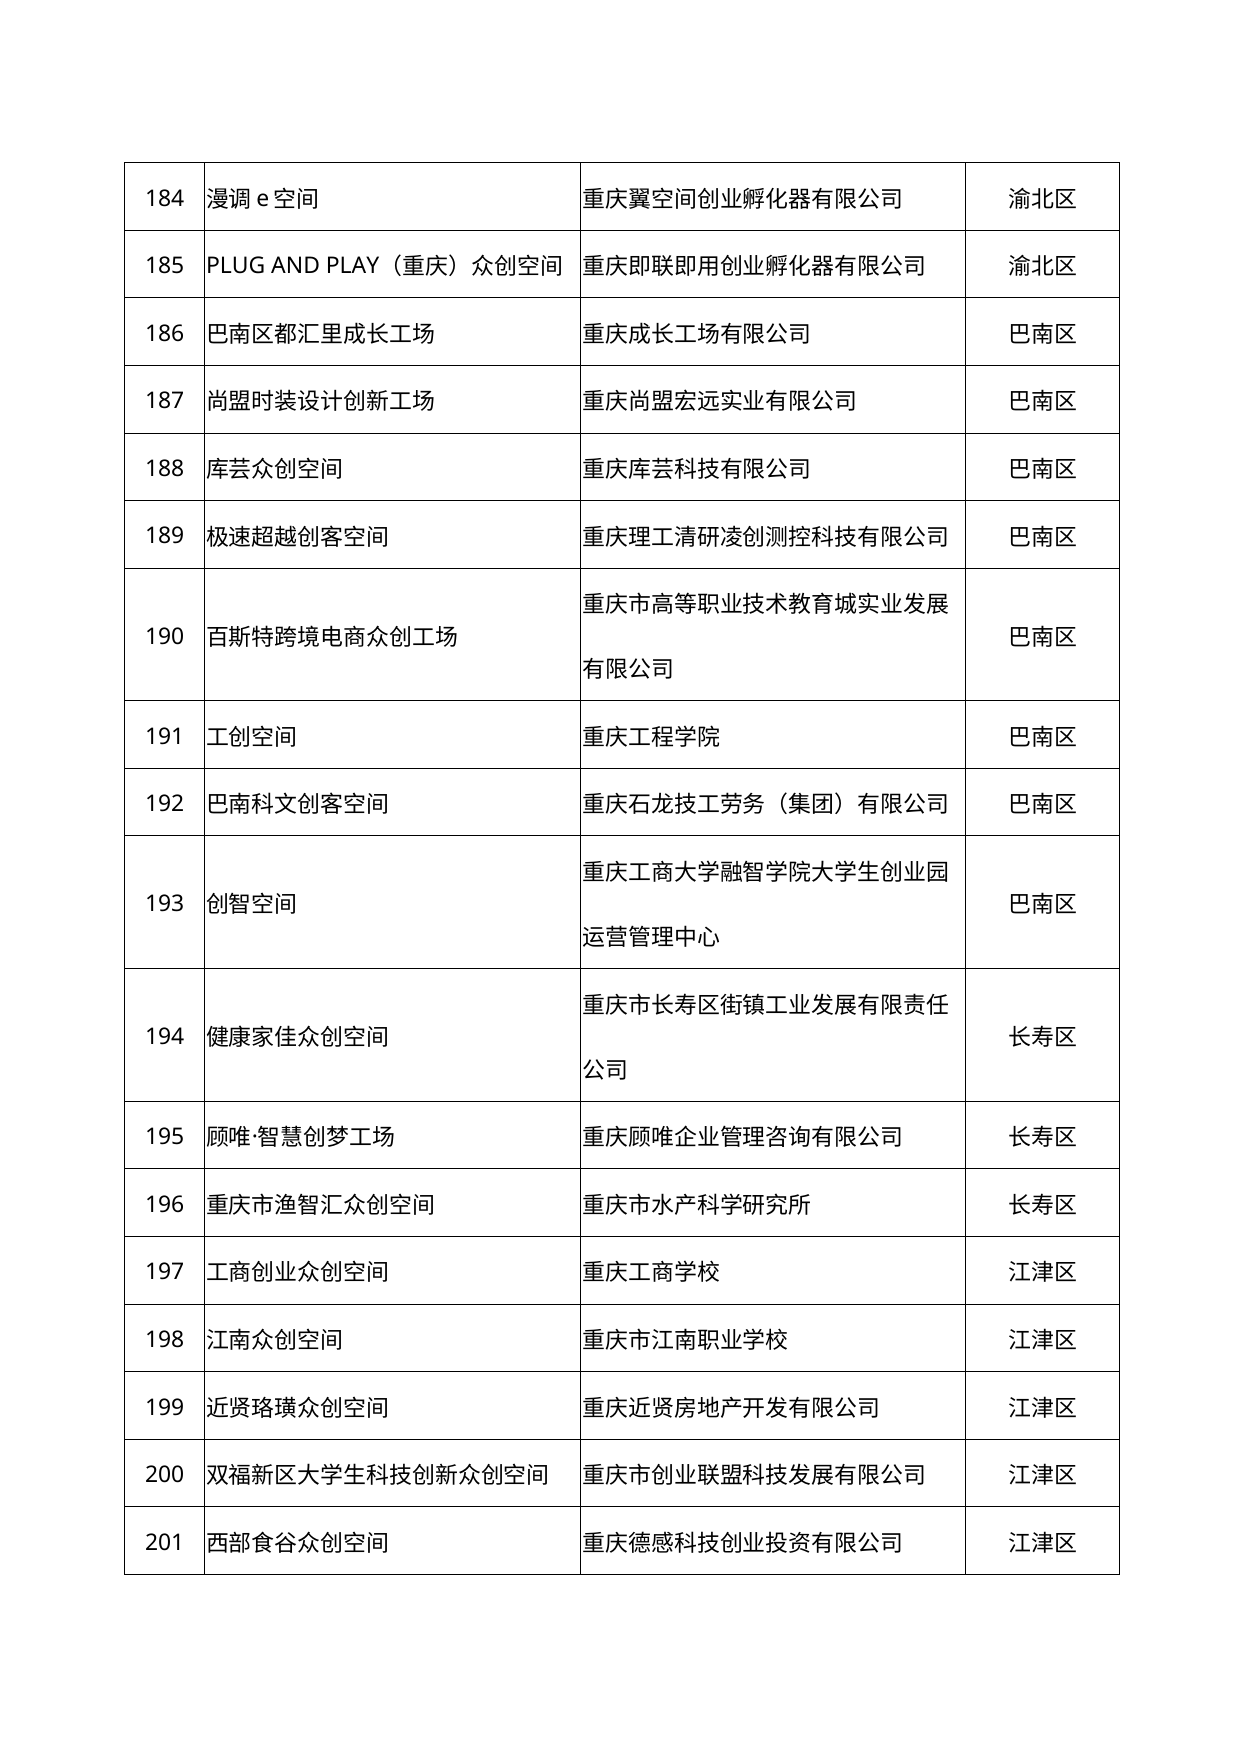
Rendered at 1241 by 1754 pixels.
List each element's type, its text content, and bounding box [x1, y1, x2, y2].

table_cell 192 [125, 769, 204, 835]
table_cell 巴南区 [966, 569, 1119, 700]
table_cell 健康家佳众创空间 [205, 969, 580, 1101]
table_cell PLUG AND PLAY（重庆）众创空间 [205, 231, 580, 297]
table_cell 重庆尚盟宏远实业有限公司 [581, 366, 965, 432]
table_cell 工创空间 [205, 701, 580, 768]
table_cell 双福新区大学生科技创新众创空间 [205, 1440, 580, 1506]
table_cell 重庆库芸科技有限公司 [581, 434, 965, 500]
table_cell 重庆近贤房地产开发有限公司 [581, 1372, 965, 1439]
table_cell 196 [125, 1169, 204, 1236]
table_cell 西部食谷众创空间 [205, 1507, 580, 1574]
table_cell 重庆市水产科学研究所 [581, 1169, 965, 1236]
table_cell 197 [125, 1237, 204, 1303]
table_cell 近贤珞璜众创空间 [205, 1372, 580, 1439]
table_cell 重庆翼空间创业孵化器有限公司 [581, 163, 965, 229]
table_cell 创智空间 [205, 836, 580, 968]
table_cell 江津区 [966, 1305, 1119, 1371]
table_cell 长寿区 [966, 969, 1119, 1101]
table_cell 长寿区 [966, 1102, 1119, 1168]
table_cell 巴南区 [966, 501, 1119, 568]
table_cell 199 [125, 1372, 204, 1439]
table_cell 江津区 [966, 1507, 1119, 1574]
table_cell 巴南区 [966, 836, 1119, 968]
table_cell 198 [125, 1305, 204, 1371]
table_cell 江南众创空间 [205, 1305, 580, 1371]
table_cell 江津区 [966, 1237, 1119, 1303]
table_cell 巴南科文创客空间 [205, 769, 580, 835]
table_cell 189 [125, 501, 204, 568]
table_cell 186 [125, 298, 204, 365]
table_cell 重庆市江南职业学校 [581, 1305, 965, 1371]
table_cell 193 [125, 836, 204, 968]
table_cell 长寿区 [966, 1169, 1119, 1236]
table_cell 工商创业众创空间 [205, 1237, 580, 1303]
table_cell 194 [125, 969, 204, 1101]
table_cell 巴南区 [966, 434, 1119, 500]
table_cell 185 [125, 231, 204, 297]
table_cell 巴南区 [966, 769, 1119, 835]
table_cell 漫调e空间 [205, 163, 580, 229]
table_cell 渝北区 [966, 231, 1119, 297]
table_cell 188 [125, 434, 204, 500]
table_cell 重庆市长寿区街镇工业发展有限责任公司 [581, 969, 965, 1101]
table_cell 巴南区 [966, 701, 1119, 768]
table_cell 195 [125, 1102, 204, 1168]
table_cell 库芸众创空间 [205, 434, 580, 500]
table_cell 重庆市创业联盟科技发展有限公司 [581, 1440, 965, 1506]
table_cell 顾唯·智慧创梦工场 [205, 1102, 580, 1168]
table_cell 重庆工商学校 [581, 1237, 965, 1303]
table_cell 重庆即联即用创业孵化器有限公司 [581, 231, 965, 297]
table_cell 201 [125, 1507, 204, 1574]
table_cell 渝北区 [966, 163, 1119, 229]
table_cell 重庆石龙技工劳务（集团）有限公司 [581, 769, 965, 835]
table_cell 重庆德感科技创业投资有限公司 [581, 1507, 965, 1574]
table_cell 重庆顾唯企业管理咨询有限公司 [581, 1102, 965, 1168]
table_cell 184 [125, 163, 204, 229]
table_cell 190 [125, 569, 204, 700]
table_cell 尚盟时装设计创新工场 [205, 366, 580, 432]
table_cell 巴南区 [966, 298, 1119, 365]
table_cell 巴南区 [966, 366, 1119, 432]
table_cell 重庆工程学院 [581, 701, 965, 768]
table_cell 200 [125, 1440, 204, 1506]
table_cell 重庆市高等职业技术教育城实业发展有限公司 [581, 569, 965, 700]
table_cell 重庆市渔智汇众创空间 [205, 1169, 580, 1236]
table_cell 极速超越创客空间 [205, 501, 580, 568]
table_cell 重庆理工清研凌创测控科技有限公司 [581, 501, 965, 568]
table_cell 江津区 [966, 1440, 1119, 1506]
table_cell 187 [125, 366, 204, 432]
table_cell 191 [125, 701, 204, 768]
table_cell 重庆工商大学融智学院大学生创业园 运营管理中心 [581, 836, 965, 968]
table_cell 江津区 [966, 1372, 1119, 1439]
table_cell 重庆成长工场有限公司 [581, 298, 965, 365]
table_cell 百斯特跨境电商众创工场 [205, 569, 580, 700]
table_cell 巴南区都汇里成长工场 [205, 298, 580, 365]
